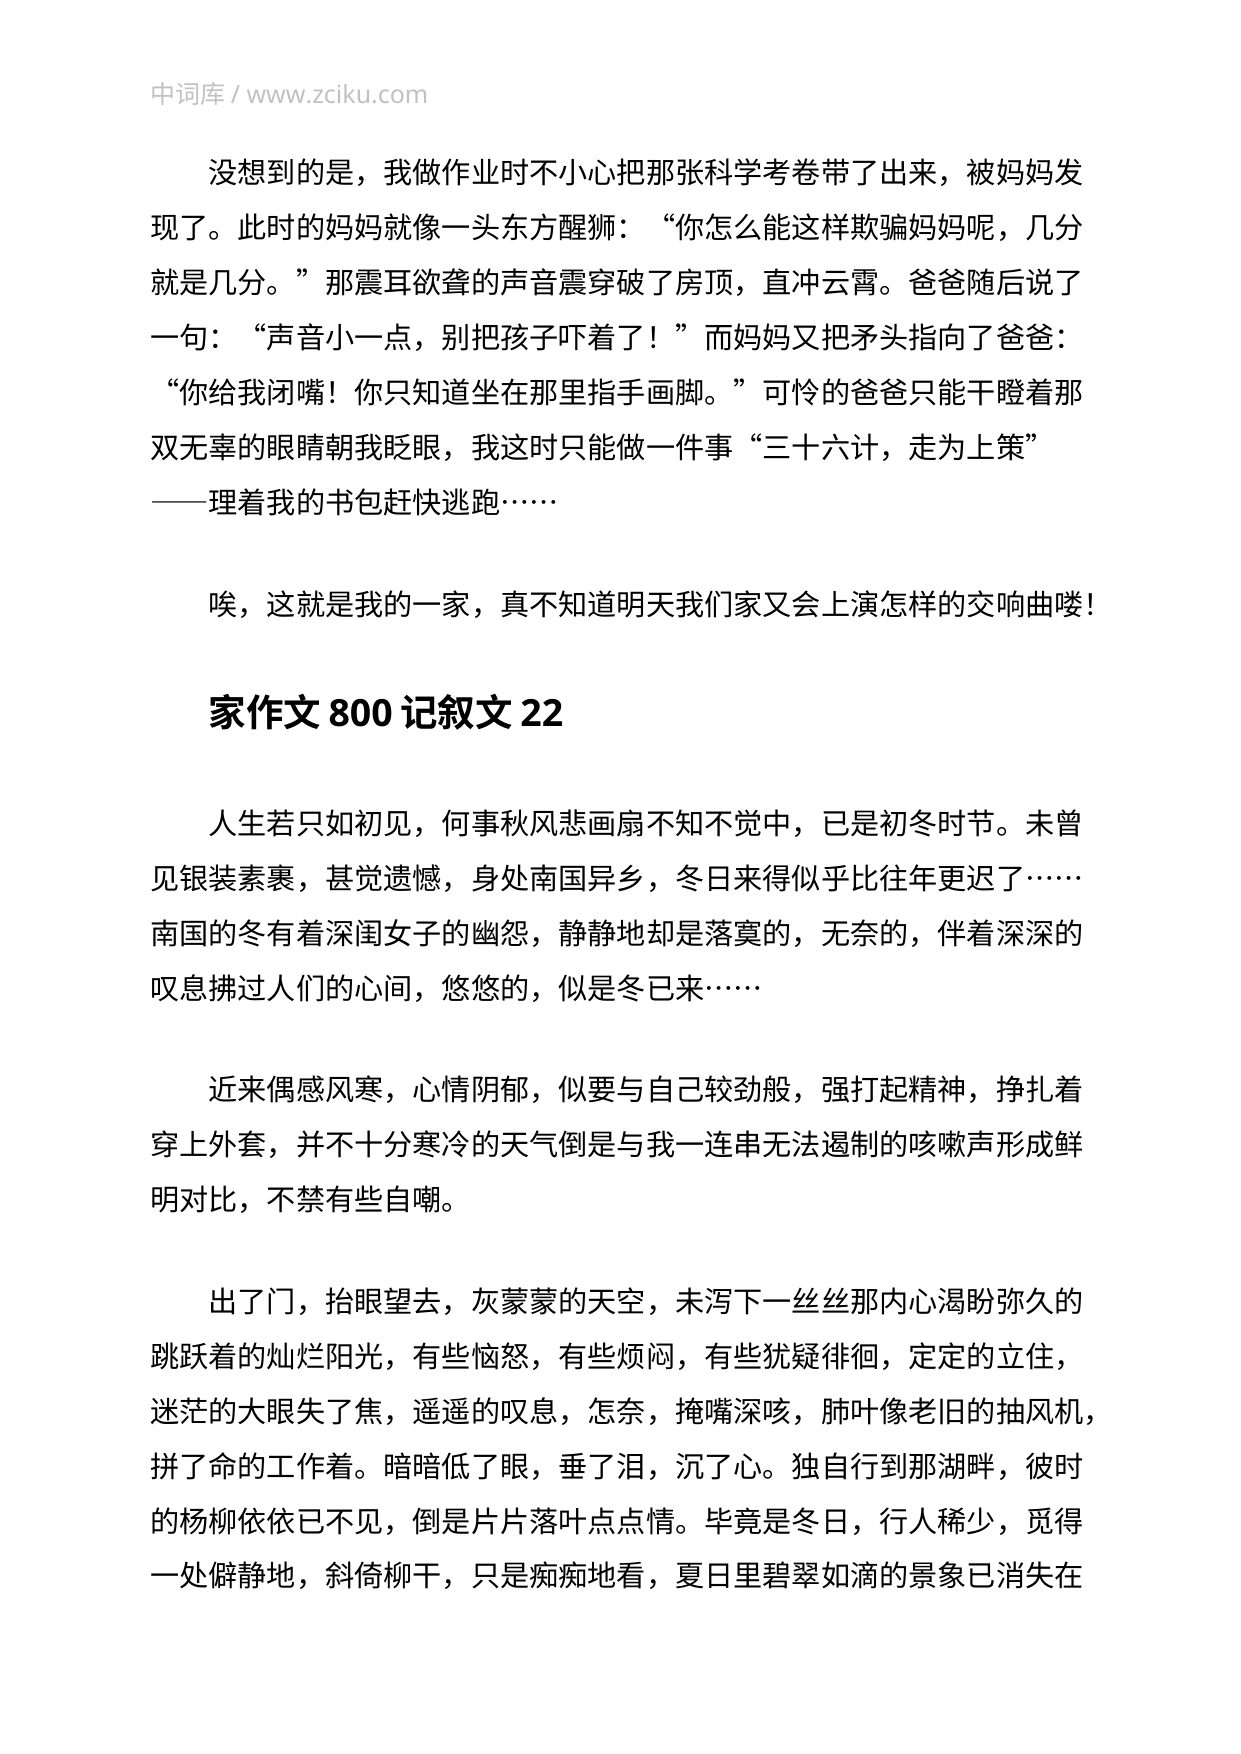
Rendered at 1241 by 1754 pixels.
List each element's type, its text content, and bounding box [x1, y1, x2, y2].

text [150, 1278, 1090, 1595]
text 没想到的是，我做作业时不小心把那张科学考卷带了出来，被妈妈发现了。此时的妈妈就像一头东方醒狮：“你怎么能这样欺骗妈妈呢，几分就是几分。”那震耳欲聋的声音震穿破了房顶，直冲云霄。爸爸随后说了一句：“声音小一点，别把孩子吓着了！”而妈妈又把矛头指向了爸爸：“你给我闭嘴！你只知道坐在那里指手画脚。”可怜的爸爸只能干瞪着那双无辜的眼睛朝我眨眼，我这时只能做一件事“三十六计，走为上策”——理着我的书包赶快逃跑…… [150, 150, 1090, 522]
text 家作文800记叙文22 [150, 683, 1090, 737]
text 近来偶感风寒，心情阴郁，似要与自己较劲般，强打起精神，挣扎着穿上外套，并不十分寒冷的天气倒是与我一连串无法遏制的咳嗽声形成鲜明对比，不禁有些自嘲。 [150, 1067, 1090, 1219]
text 唉，这就是我的一家，真不知道明天我们家又会上演怎样的交响曲喽！ [150, 581, 1090, 623]
text 人生若只如初见，何事秋风悲画扇不知不觉中，已是初冬时节。未曾见银装素裹，甚觉遗憾，身处南国异乡，冬日来得似乎比往年更迟了……南国的冬有着深闺女子的幽怨，静静地却是落寞的，无奈的，伴着深深的叹息拂过人们的心间，悠悠的，似是冬已来…… [150, 801, 1090, 1007]
